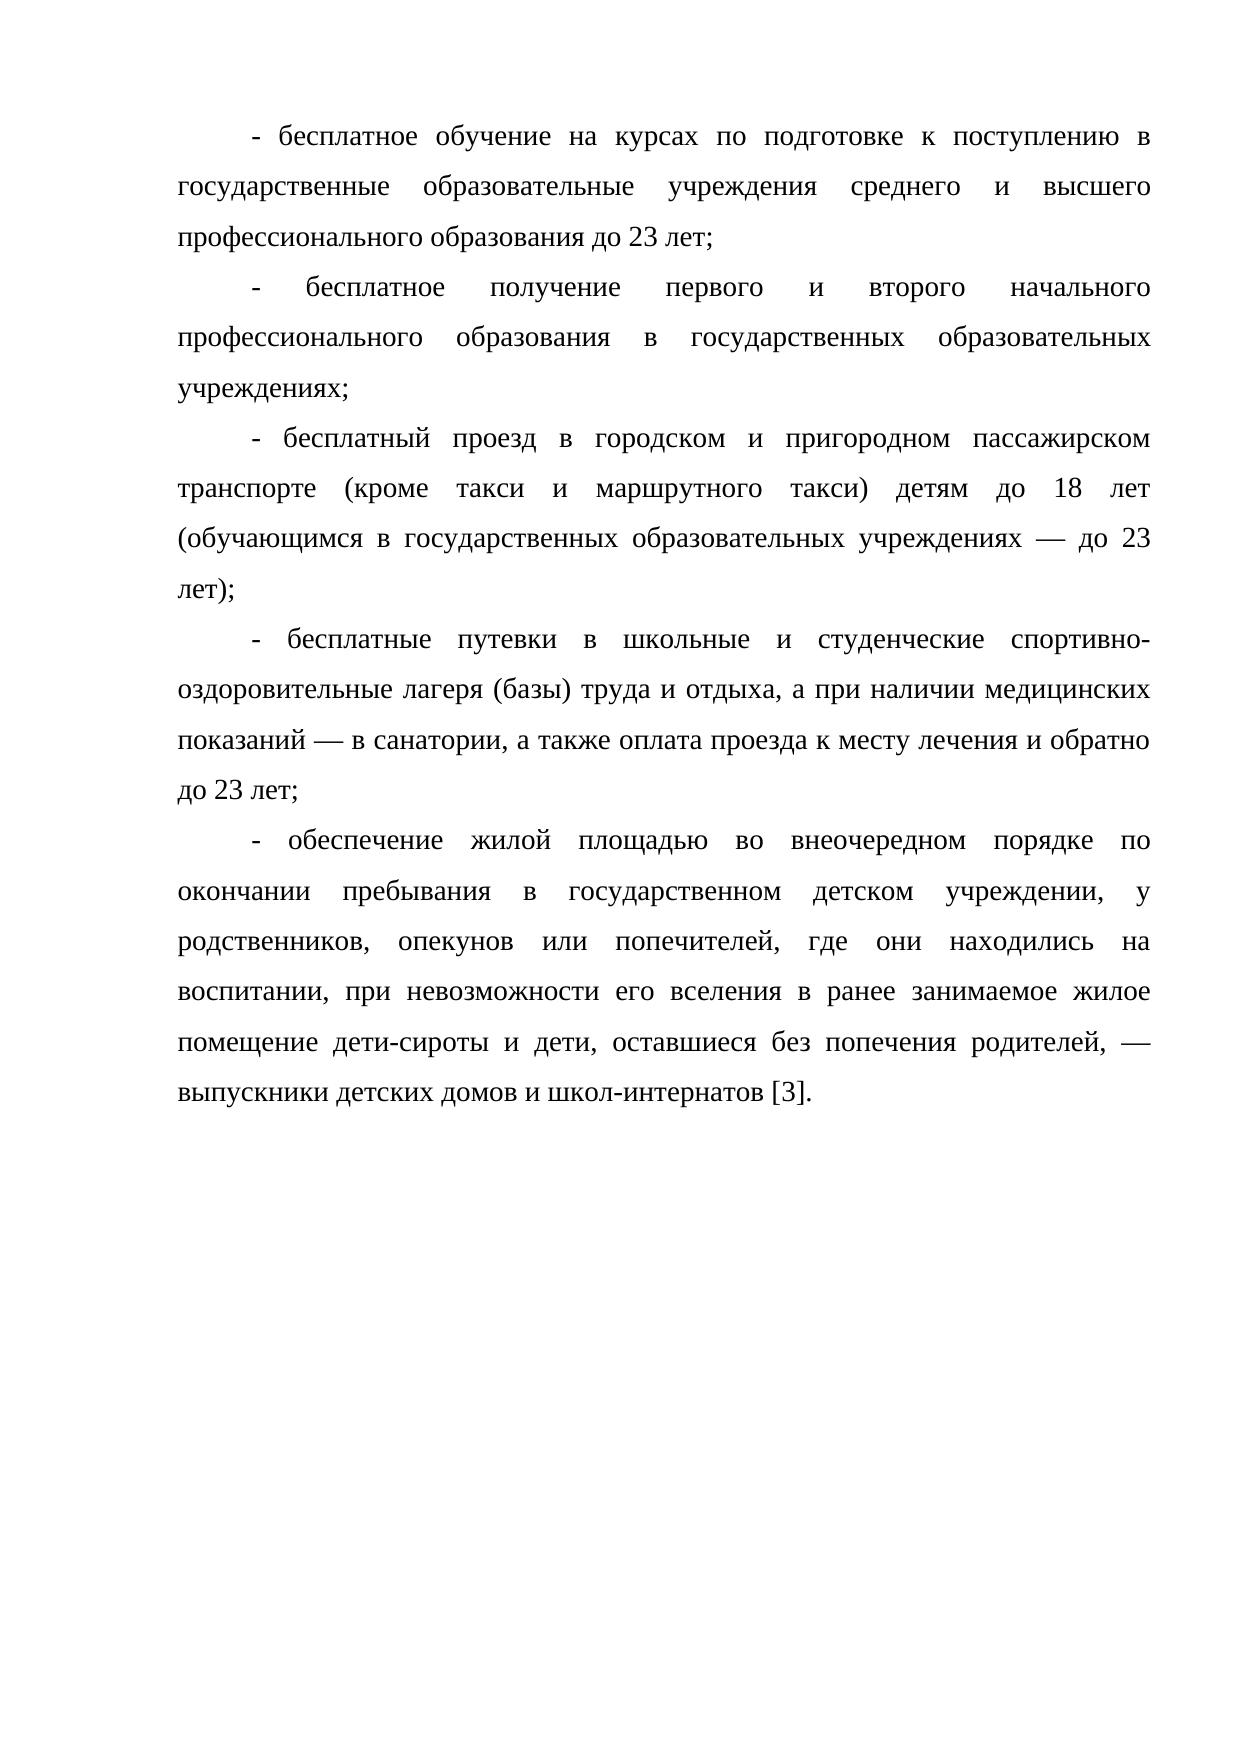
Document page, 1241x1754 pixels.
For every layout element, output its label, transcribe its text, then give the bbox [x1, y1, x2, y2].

text - обеспечение жилой площадью во внеочередном порядке по окончании пребывания в государственном детском учреждении, у родственников, опекунов или попечителей, где они находились на воспитании, при невозможности его вселения в ранее занимаемое жилое помещение дети-сироты и дети, оставшиеся без попечения родителей, — выпускники детских домов и школ-интернатов [3]. [177, 822, 1152, 1108]
text - бесплатное получение первого и второго начального профессионального образования в государственных образовательных учреждениях; [177, 269, 1152, 403]
text - бесплатное обучение на курсах по подготовке к поступлению в государственные образовательные учреждения среднего и высшего профессионального образования до 23 лет; [177, 118, 1152, 252]
text - бесплатные путевки в школьные и студенческие спортивно-оздоровительные лагеря (базы) труда и отдыха, а при наличии медицинских показаний — в санатории, а также оплата проезда к месту лечения и обратно до 23 лет; [177, 621, 1152, 806]
text - бесплатный проезд в городском и пригородном пассажирском транспорте (кроме такси и маршрутного такси) детям до 18 лет (обучающимся в государственных образовательных учреждениях — до 23 лет); [177, 420, 1152, 604]
